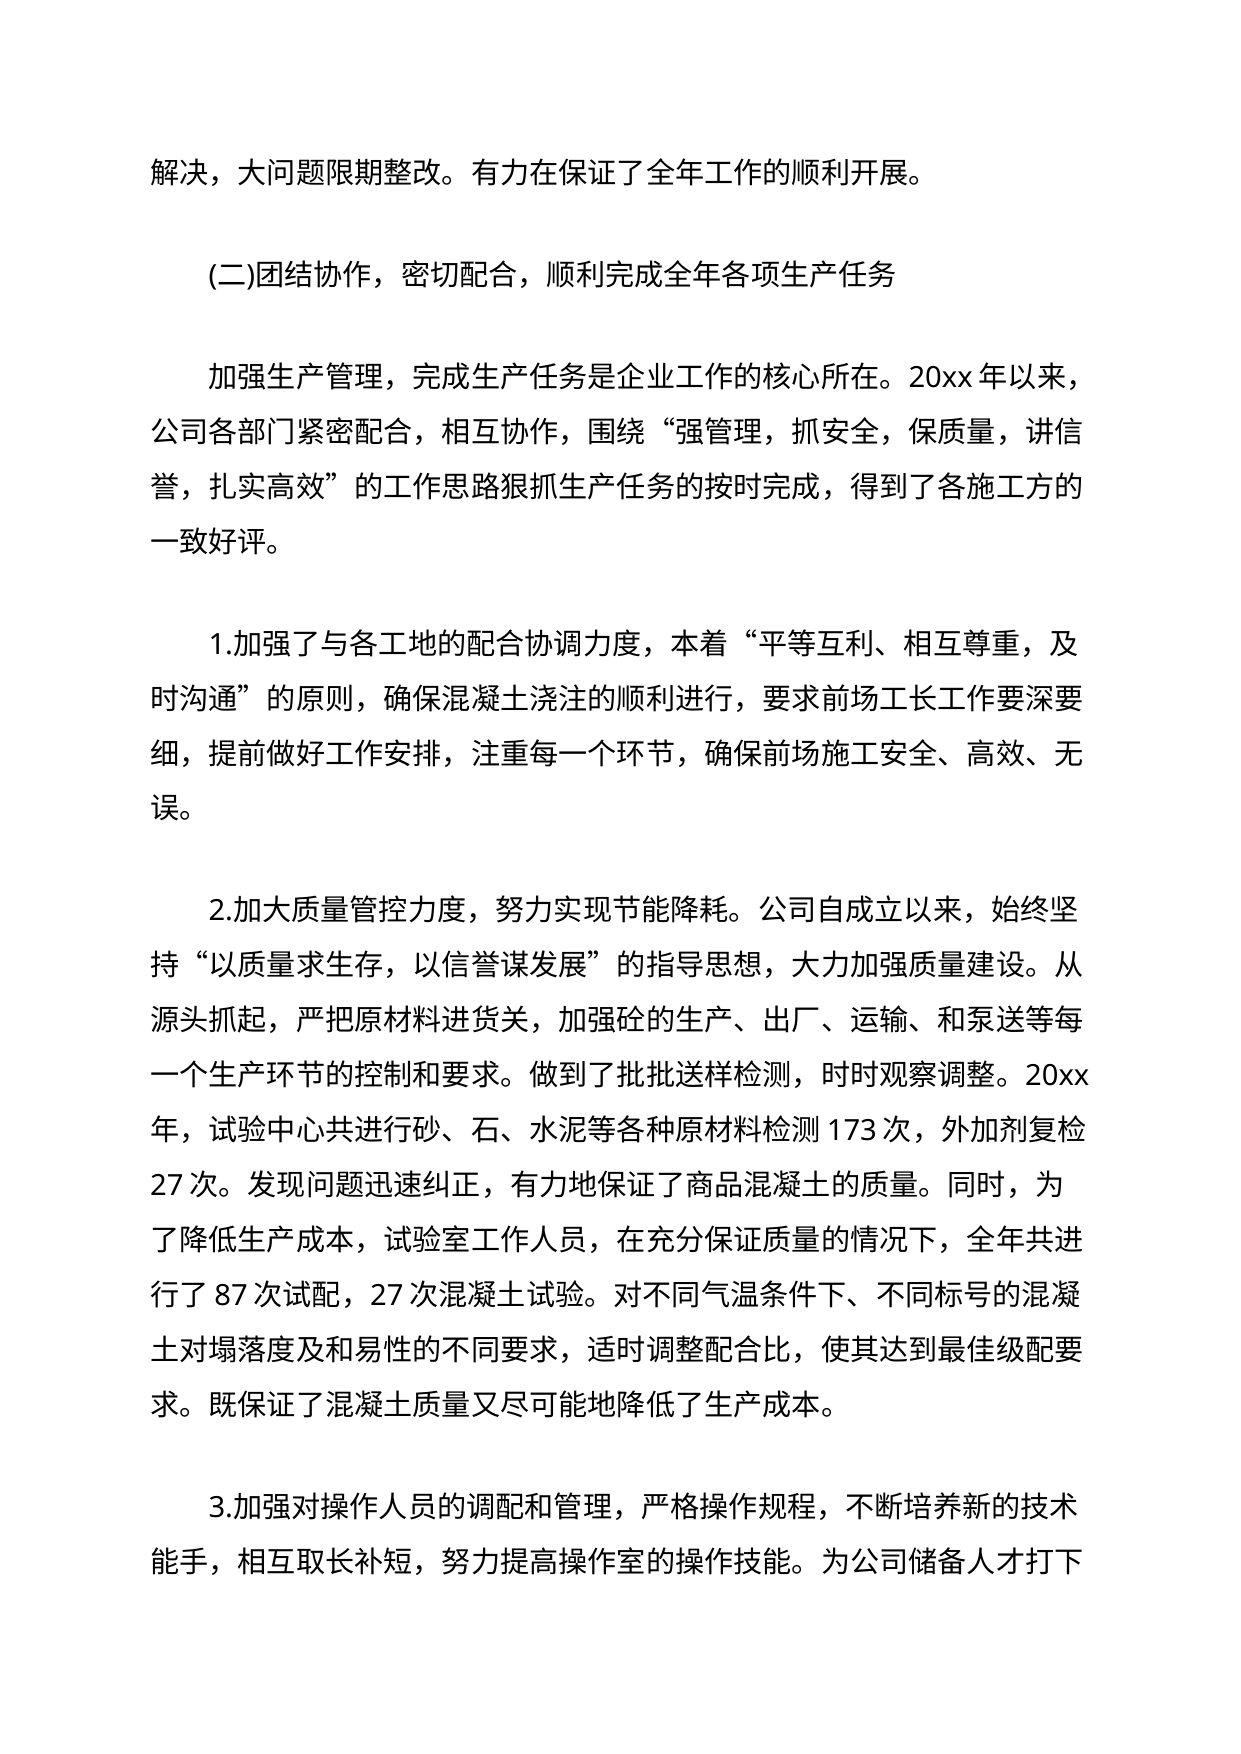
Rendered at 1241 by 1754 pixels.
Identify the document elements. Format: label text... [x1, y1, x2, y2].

text 1.加强了与各工地的配合协调力度，本着“平等互利、相互尊重，及时沟通”的原则，确保混凝土浇注的顺利进行，要求前场工长工作要深要细，提前做好工作安排，注重每一个环节，确保前场施工安全、高效、无误。 [150, 620, 1090, 827]
text (二)团结协作，密切配合，顺利完成全年各项生产任务 [150, 252, 1090, 294]
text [150, 150, 1090, 192]
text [150, 1483, 1090, 1581]
text 2.加大质量管控力度，努力实现节能降耗。公司自成立以来，始终坚持“以质量求生存，以信誉谋发展”的指导思想，大力加强质量建设。从源头抓起，严把原材料进货关，加强砼的生产、出厂、运输、和泵送等每一个生产环节的控制和要求。做到了批批送样检测，时时观察调整。20xx年，试验中心共进行砂、石、水泥等各种原材料检测173次，外加剂复检27次。发现问题迅速纠正，有力地保证了商品混凝土的质量。同时，为了降低生产成本，试验室工作人员，在充分保证质量的情况下，全年共进行了87次试配，27次混凝土试验。对不同气温条件下、不同标号的混凝土对塌落度及和易性的不同要求，适时调整配合比，使其达到最佳级配要求。既保证了混凝土质量又尽可能地降低了生产成本。 [150, 887, 1090, 1424]
text 加强生产管理，完成生产任务是企业工作的核心所在。20xx年以来，公司各部门紧密配合，相互协作，围绕“强管理，抓安全，保质量，讲信誉，扎实高效”的工作思路狠抓生产任务的按时完成，得到了各施工方的一致好评。 [150, 354, 1090, 561]
